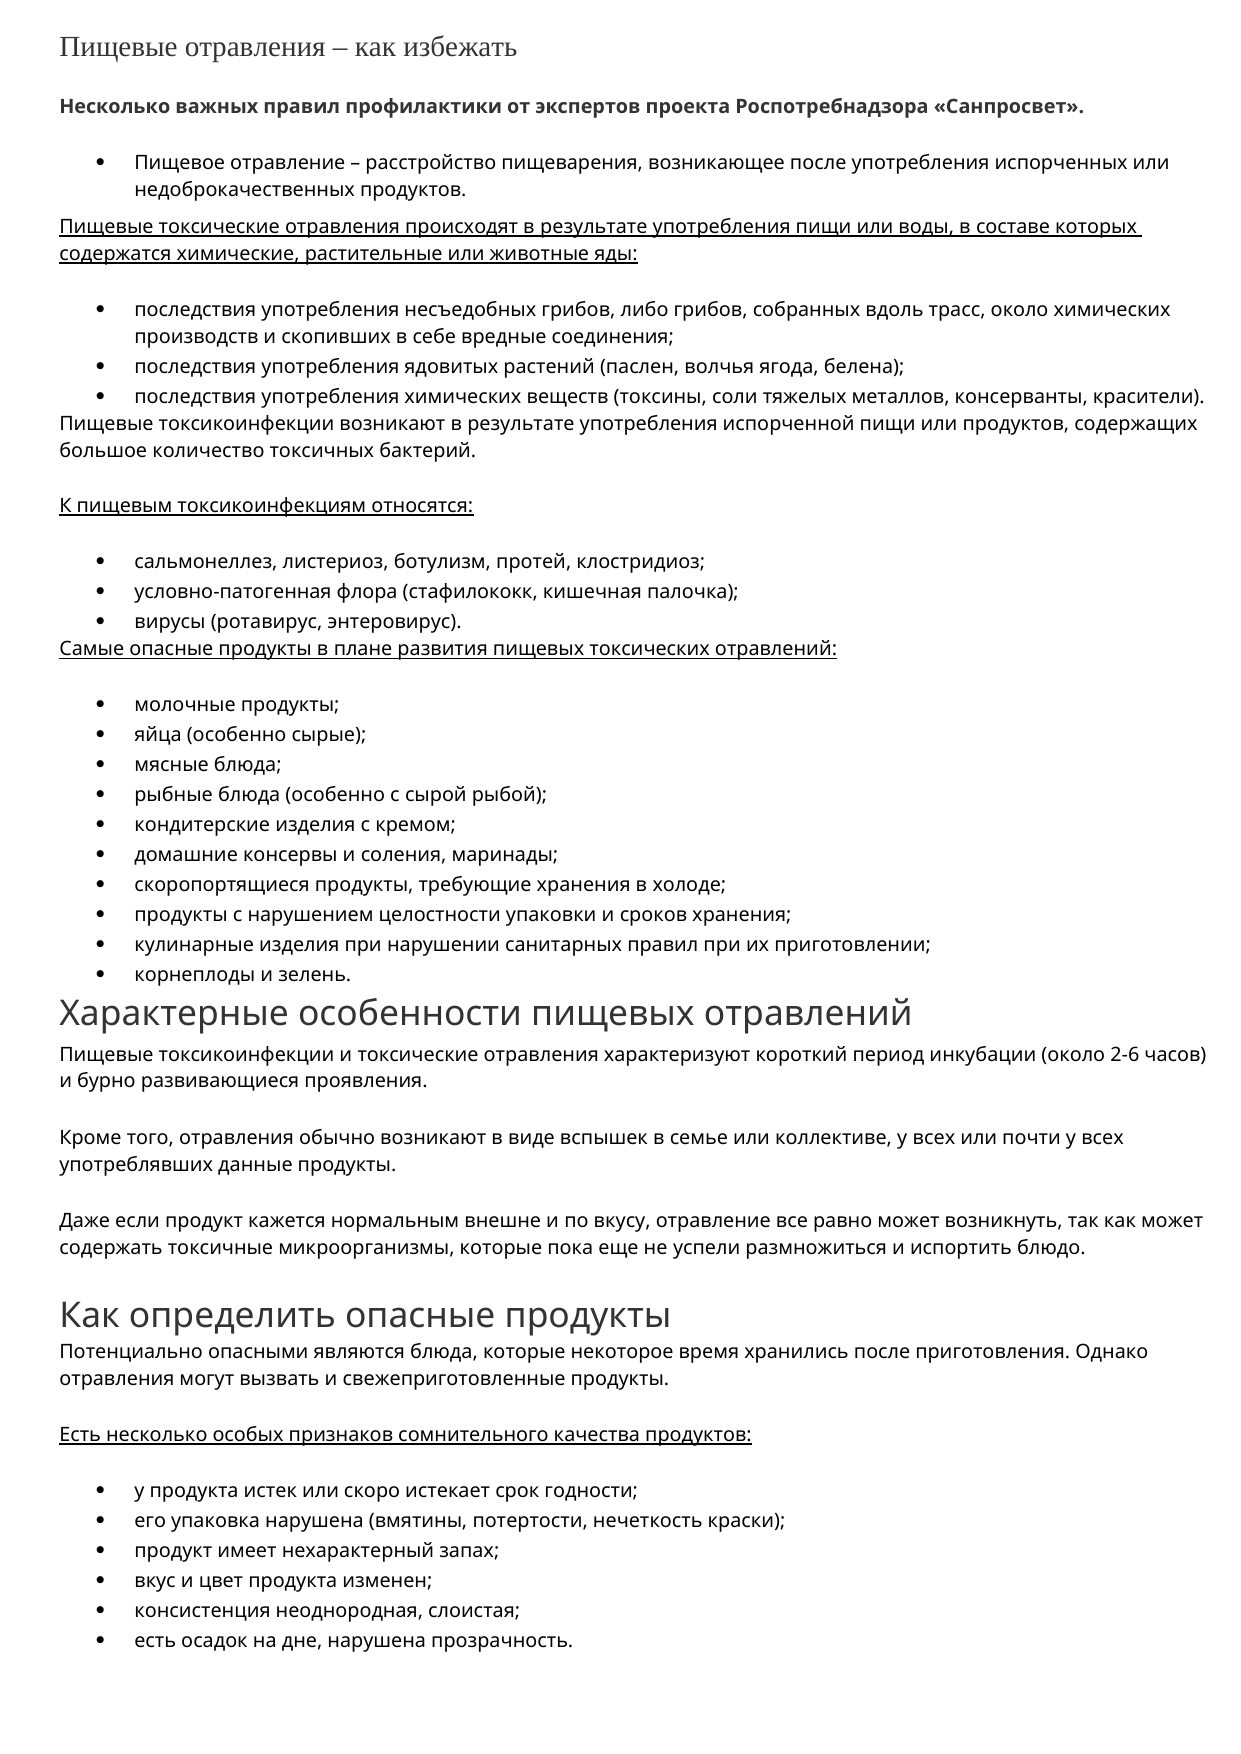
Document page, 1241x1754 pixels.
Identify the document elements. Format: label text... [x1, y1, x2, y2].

text Пищевые токсические отравления происходят в результате употребления пищи или воды, в составе которых содержатся химические, растительные или животные яды: [59, 212, 1211, 266]
list вкус и цвет продукта изменен; [97, 1564, 1211, 1594]
list последствия употребления химических веществ (токсины, соли тяжелых металлов, консерванты, красители). [97, 379, 1211, 409]
list кондитерские изделия с кремом; [97, 808, 1211, 838]
text Самые опасные продукты в плане развития пищевых токсических отравлений: [59, 634, 1211, 662]
list условно-патогенная флора (стафилококк, кишечная палочка); [97, 574, 1211, 604]
text Даже если продукт кажется нормальным внешне и по вкусу, отравление все равно может возникнуть, так как может содержать токсичные микроорганизмы, которые пока еще не успели размножиться и испортить блюдо. [59, 1206, 1211, 1260]
list последствия употребления ядовитых растений (паслен, волчья ягода, белена); [97, 349, 1211, 379]
subtitle Несколько важных правил профилактики от экспертов проекта Роспотребнадзора «Санпросвет». [59, 92, 1211, 119]
text Пищевые токсикоинфекции возникают в результате употребления испорченной пищи или продуктов, содержащих большое количество токсичных бактерий. [59, 409, 1211, 491]
list сальмонеллез, листериоз, ботулизм, протей, клостридиоз; [97, 548, 1211, 574]
text К пищевым токсикоинфекциям относятся: [59, 491, 1211, 518]
list скоропортящиеся продукты, требующие хранения в холоде; [97, 868, 1211, 898]
list есть осадок на дне, нарушена прозрачность. [97, 1624, 1211, 1654]
list кулинарные изделия при нарушении санитарных правил при их приготовлении; [97, 928, 1211, 958]
list продукт имеет нехарактерный запах; [97, 1534, 1211, 1564]
list рыбные блюда (особенно с сырой рыбой); [97, 778, 1211, 808]
list консистенция неоднородная, слоистая; [97, 1594, 1211, 1624]
text Кроме того, отравления обычно возникают в виде вспышек в семье или коллективе, у всех или почти у всех употреблявших данные продукты. [59, 1123, 1211, 1177]
list последствия употребления несъедобных грибов, либо грибов, собранных вдоль трасс, около химических производств и скопивших в себе вредные соединения; [97, 296, 1211, 349]
list яйца (особенно сырые); [97, 718, 1211, 748]
subtitle Как определить опасные продукты [59, 1289, 1211, 1337]
list вирусы (ротавирус, энтеровирус). [97, 604, 1211, 634]
text Есть несколько особых признаков сомнительного качества продуктов: [59, 1421, 1211, 1447]
list продукты с нарушением целостности упаковки и сроков хранения; [97, 898, 1211, 928]
list корнеплоды и зелень. [97, 958, 1211, 988]
text Потенциально опасными являются блюда, которые некоторое время хранились после приготовления. Однако отравления могут вызвать и свежеприготовленные продукты. [59, 1337, 1211, 1391]
list мясные блюда; [97, 748, 1211, 778]
list его упаковка нарушена (вмятины, потертости, нечеткость краски); [97, 1504, 1211, 1534]
list у продукта истек или скоро истекает срок годности; [97, 1477, 1211, 1504]
subtitle Характерные особенности пищевых отравлений [59, 988, 1211, 1036]
text Пищевые отравления – как избежать [59, 29, 1211, 63]
list Пищевое отравление – расстройство пищеварения, возникающее после употребления испорченных или недоброкачественных продуктов. [97, 148, 1211, 202]
text Пищевые токсикоинфекции и токсические отравления характеризуют короткий период инкубации (около 2-6 часов) и бурно развивающиеся проявления. [59, 1040, 1211, 1094]
list домашние консервы и соления, маринады; [97, 838, 1211, 868]
list молочные продукты; [97, 691, 1211, 718]
